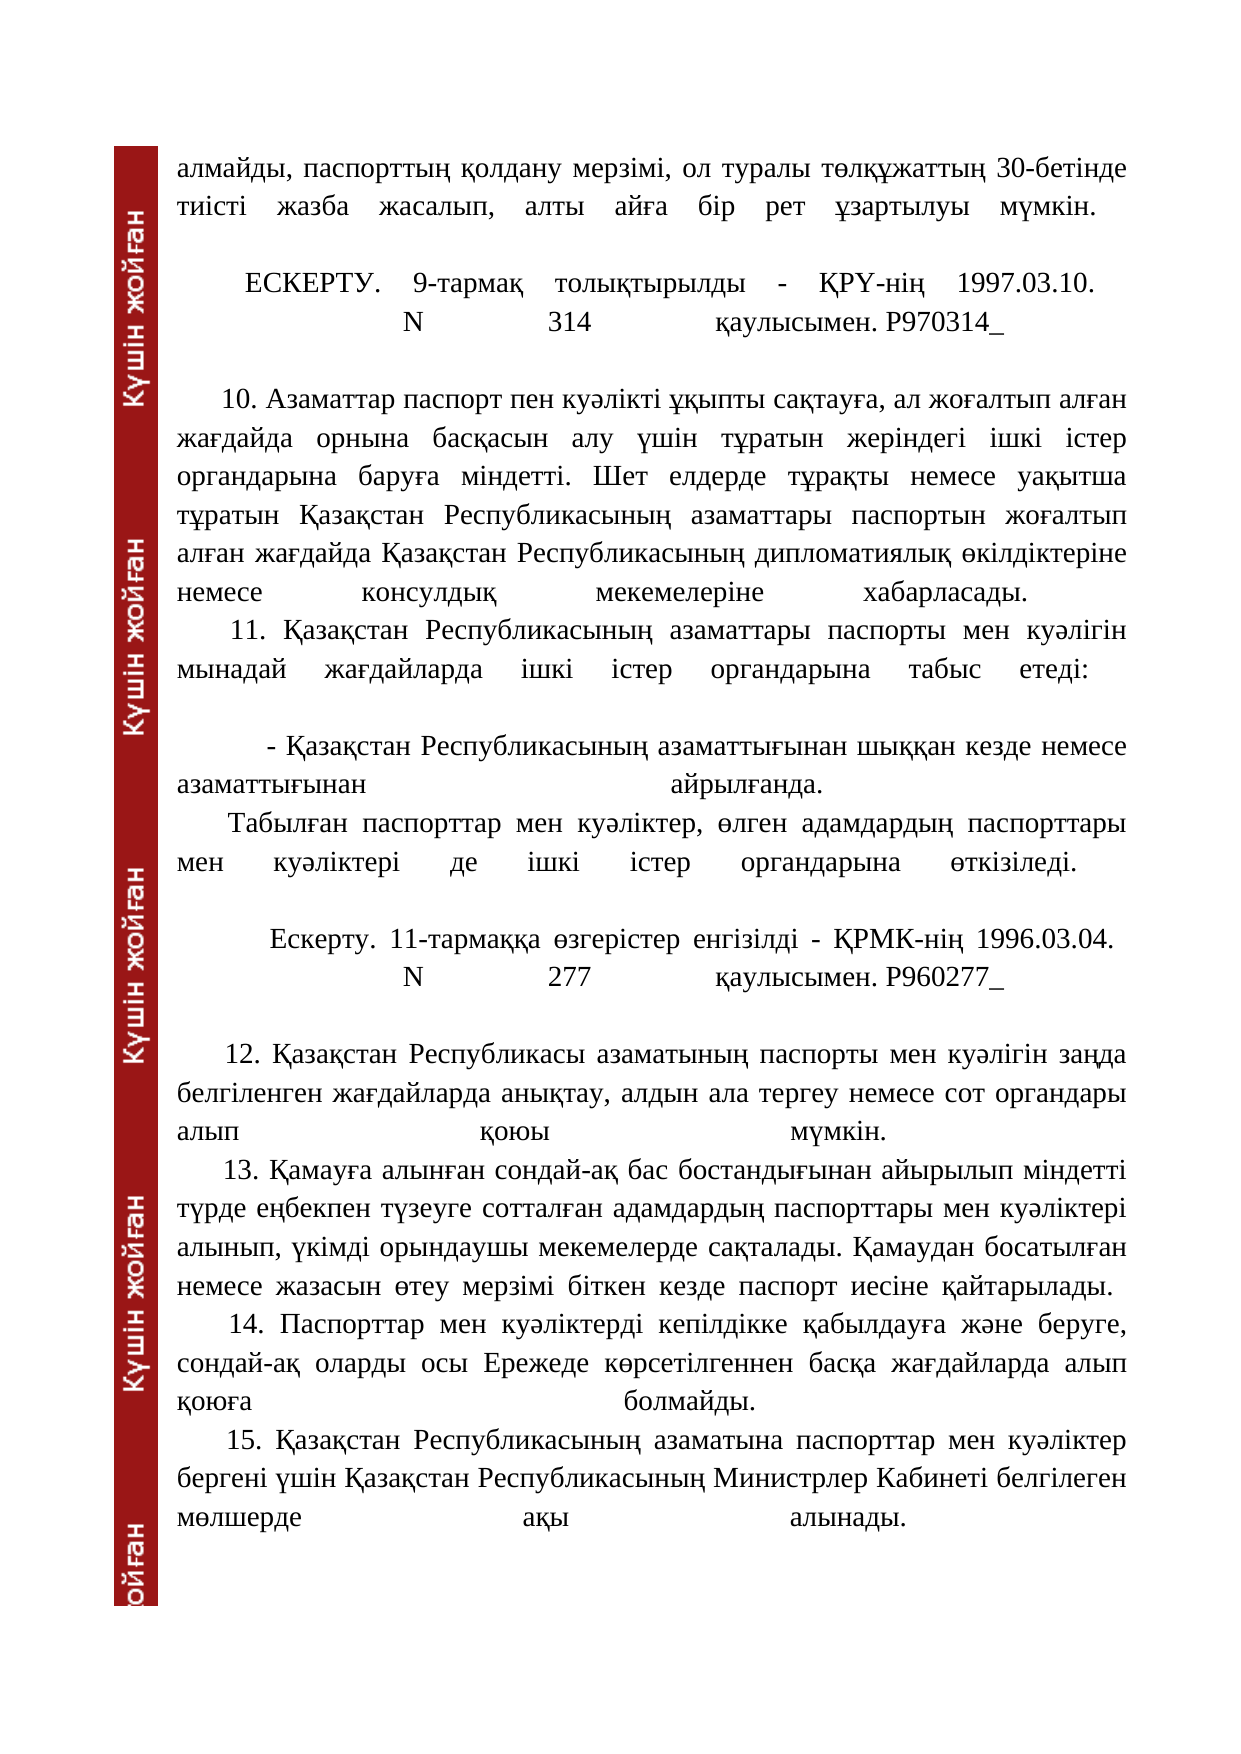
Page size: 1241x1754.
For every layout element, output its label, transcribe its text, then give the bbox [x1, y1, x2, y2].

picture [114, 1571, 158, 1606]
picture [114, 146, 158, 150]
